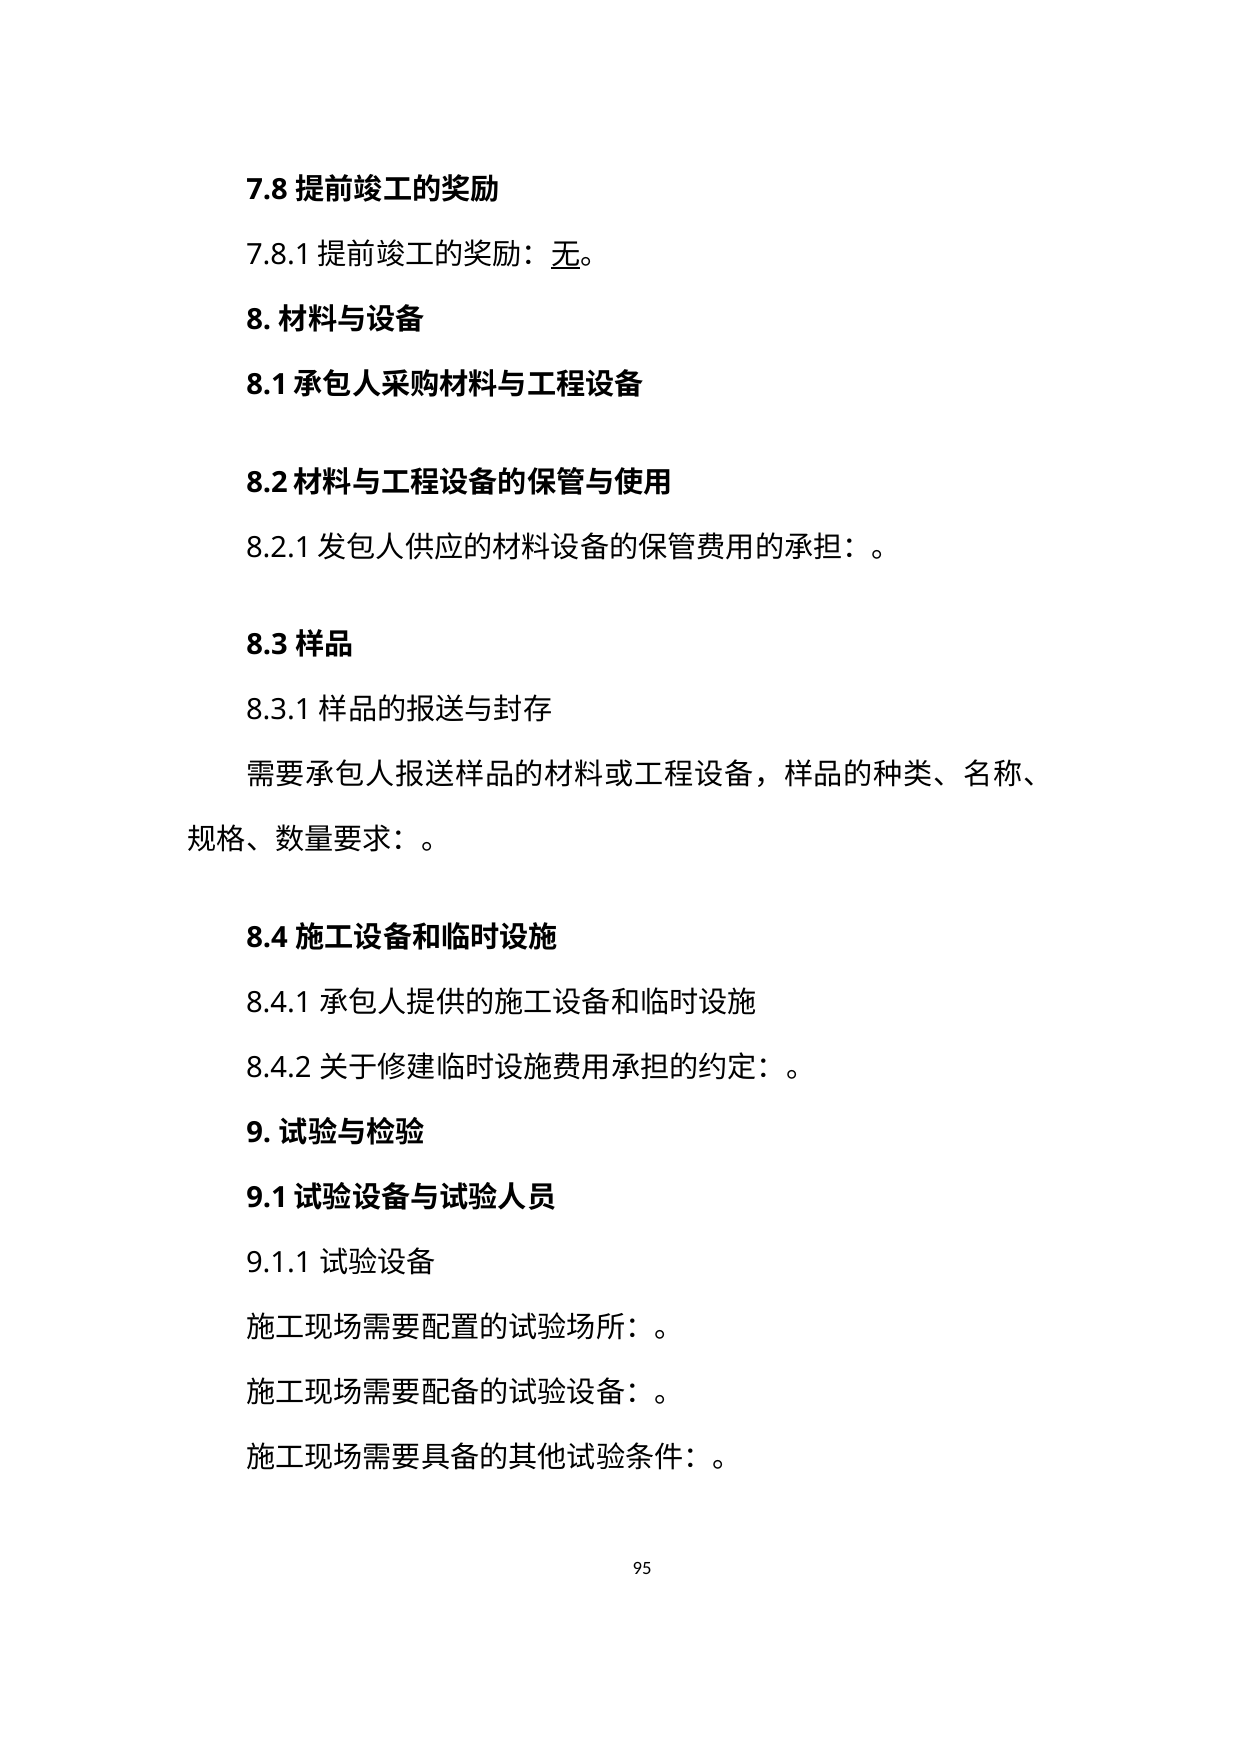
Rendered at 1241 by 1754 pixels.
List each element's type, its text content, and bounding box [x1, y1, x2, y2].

text 8.3.1 样品的报送与封存 [187, 674, 1053, 739]
text 9.1试验设备与试验人员 [187, 1162, 1053, 1227]
text 8.4 施工设备和临时设施 [187, 902, 1053, 967]
text 8.3 样品 [187, 609, 1053, 674]
text 7.8 提前竣工的奖励 [187, 154, 1053, 219]
text 8.1承包人采购材料与工程设备 [187, 349, 1053, 414]
text 需要承包人报送样品的材料或工程设备，样品的种类、名称、规格、数量要求：。 [187, 739, 1053, 869]
text 7.8.1提前竣工的奖励：无。 [187, 219, 1053, 284]
text 施工现场需要配置的试验场所：。 [187, 1292, 1053, 1357]
text 8.4.2 关于修建临时设施费用承担的约定：。 [187, 1032, 1053, 1097]
text 8. 材料与设备 [187, 284, 1053, 349]
text 9. 试验与检验 [187, 1097, 1053, 1162]
text 9.1.1 试验设备 [187, 1227, 1053, 1292]
text 8.2.1发包人供应的材料设备的保管费用的承担：。 [187, 512, 1053, 577]
text 施工现场需要具备的其他试验条件：。 [187, 1422, 1053, 1487]
text 8.2材料与工程设备的保管与使用 [187, 447, 1053, 512]
text 施工现场需要配备的试验设备：。 [187, 1357, 1053, 1422]
text 8.4.1 承包人提供的施工设备和临时设施 [187, 967, 1053, 1032]
